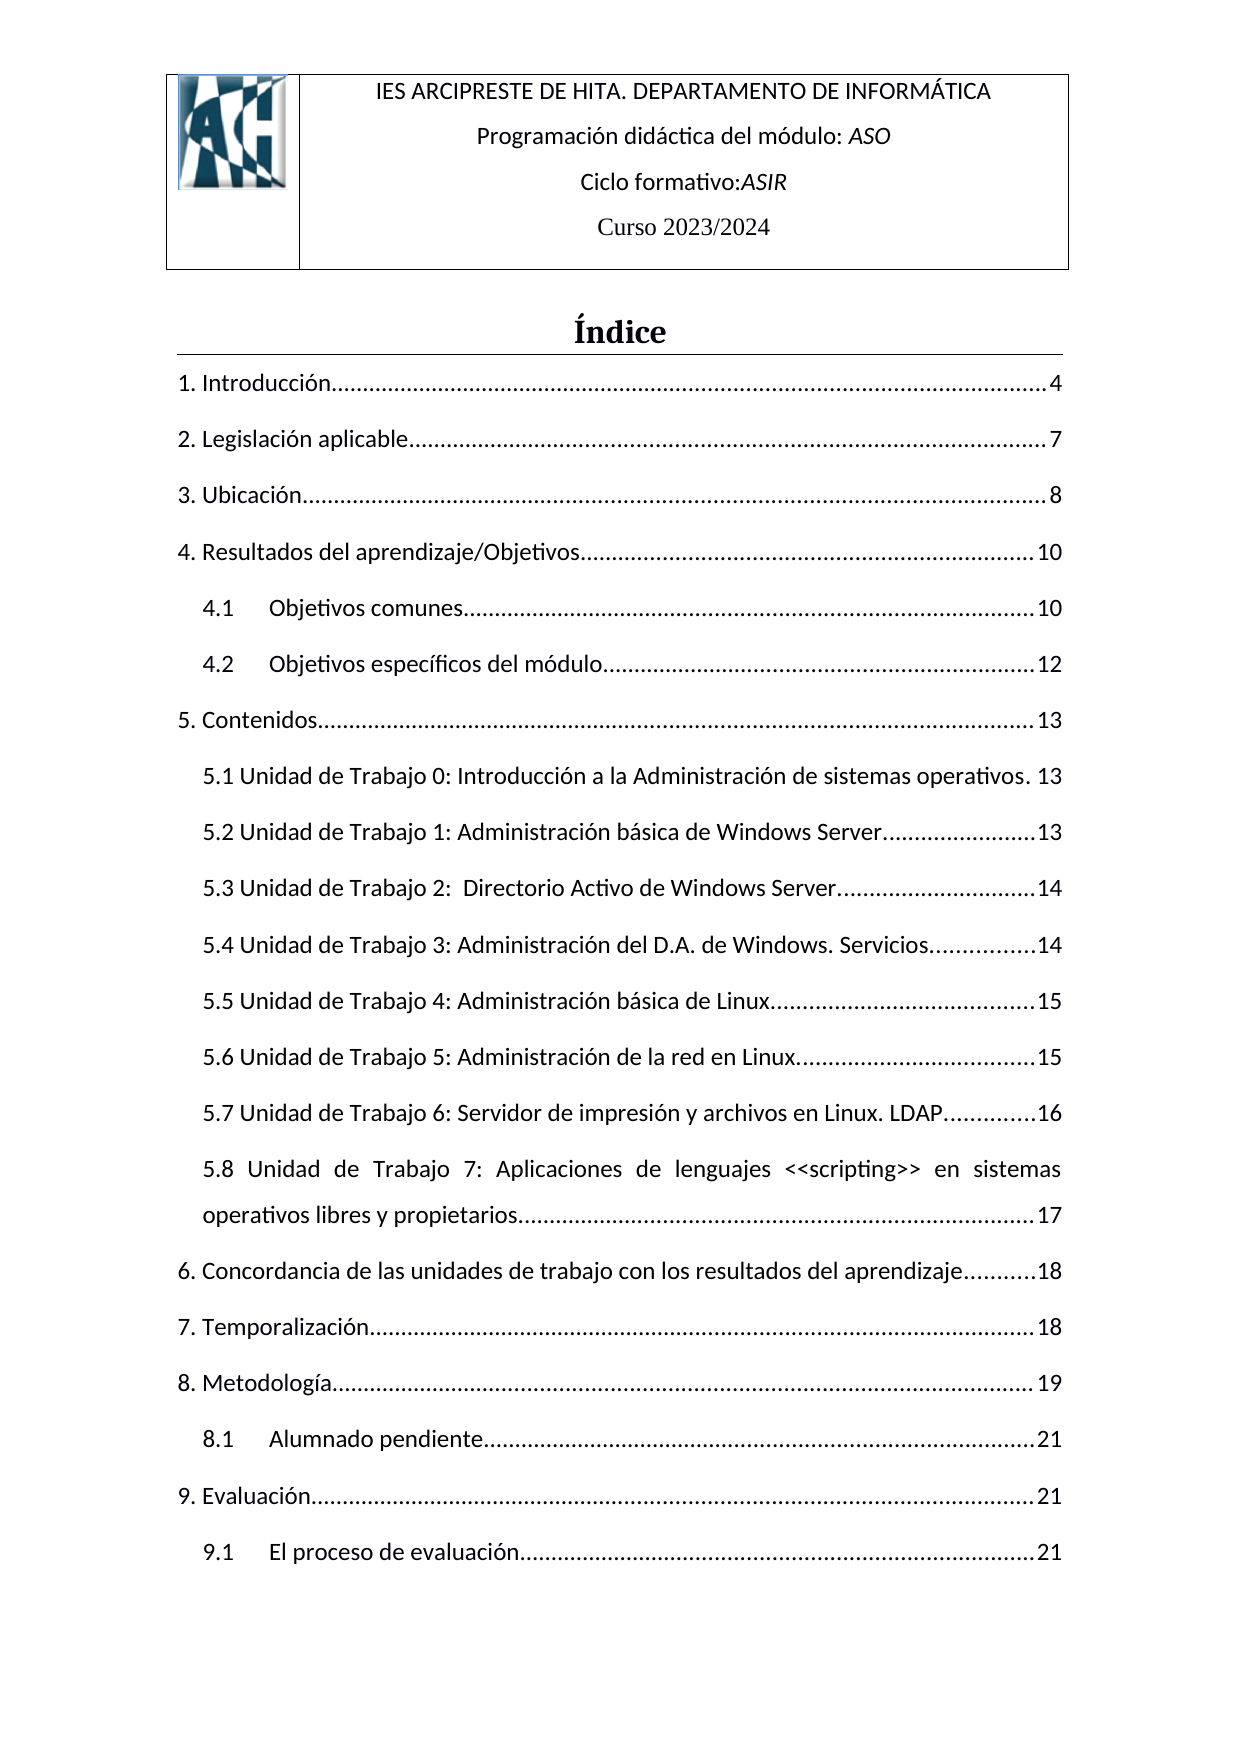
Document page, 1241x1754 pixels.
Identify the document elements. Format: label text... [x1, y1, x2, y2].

text 5.1 Unidad de Trabajo 0: Introducción a la Administración de sistemas operativos 13 [202, 760, 1063, 791]
text 4.2 Objetivos específicos del módulo 12 [202, 648, 1063, 678]
text 4.1 Objetivos comunes 10 [202, 592, 1063, 622]
text 5.4 Unidad de Trabajo 3: Administración del D.A. de Windows. Servicios. 14 [202, 929, 1063, 959]
picture [176, 74, 289, 190]
text 3. Ubicación 8 [177, 479, 1063, 510]
text 2. Legislación aplicable 7 [177, 423, 1063, 454]
text 1. Introducción 4 [177, 367, 1063, 398]
text 8. Metodología 19 [177, 1367, 1063, 1398]
text 5.7 Unidad de Trabajo 6: Servidor de impresión y archivos en Linux. LDAP. 16 [202, 1097, 1063, 1128]
text 5. Contenidos 13 [177, 704, 1063, 735]
text 4. Resultados del aprendizaje/Objetivos 10 [177, 536, 1063, 566]
text 6. Concordancia de las unidades de trabajo con los resultados del aprendizaje 18 [177, 1255, 1063, 1286]
text 9.1 El proceso de evaluación 21 [202, 1536, 1063, 1566]
text 5.6 Unidad de Trabajo 5: Administración de la red en Linux. 15 [202, 1041, 1063, 1072]
text 5.5 Unidad de Trabajo 4: Administración básica de Linux. 15 [202, 985, 1063, 1015]
text Índice [177, 313, 1063, 354]
text 7. Temporalización 18 [177, 1311, 1063, 1342]
text 5.2 Unidad de Trabajo 1: Administración básica de Windows Server. 13 [202, 816, 1063, 847]
text 8.1 Alumnado pendiente 21 [202, 1424, 1063, 1454]
text 5.3 Unidad de Trabajo 2: Directorio Activo de Windows Server. 14 [202, 873, 1063, 903]
text 5.8 Unidad de Trabajo 7: Aplicaciones de lenguajes <<scripting>> en sistemas operativos libres y propietarios. 17 [202, 1153, 1063, 1229]
text 9. Evaluación 21 [177, 1480, 1063, 1510]
